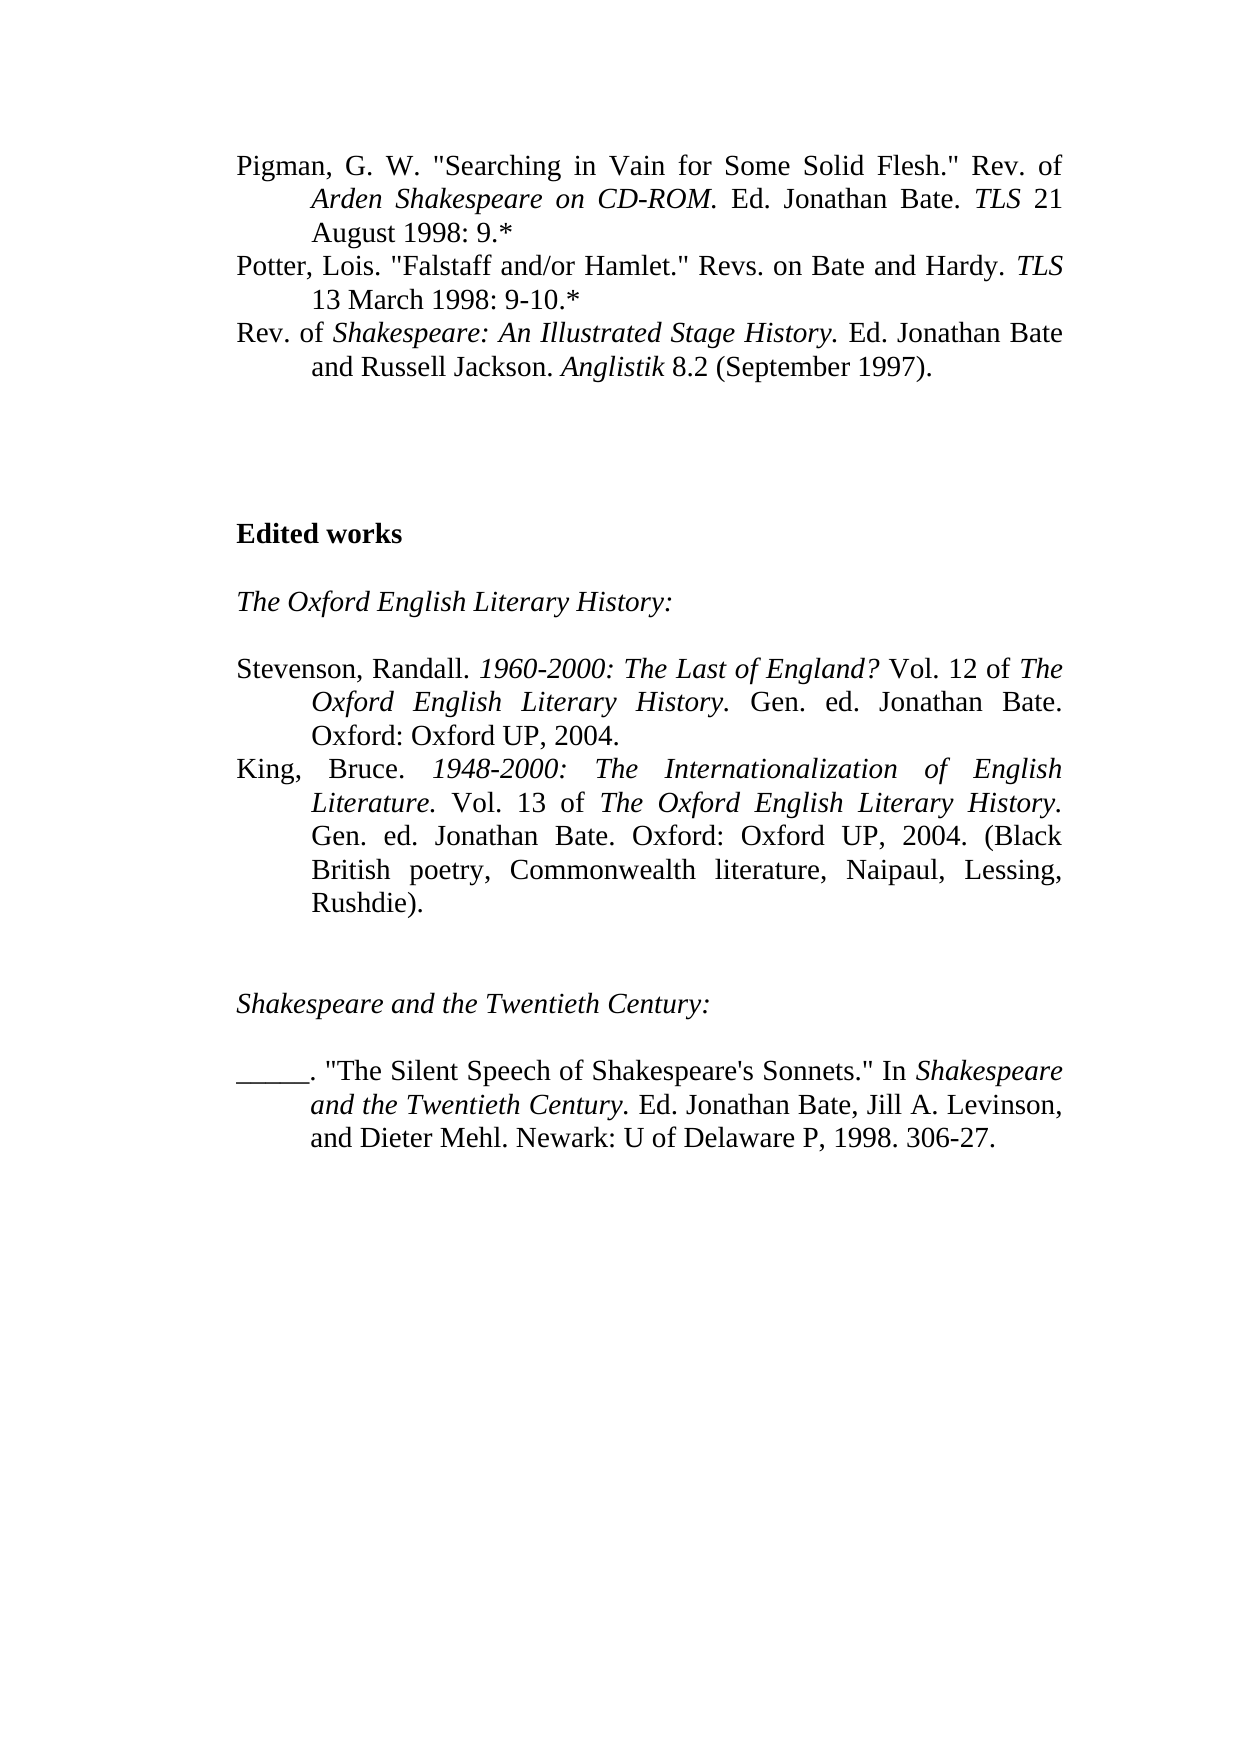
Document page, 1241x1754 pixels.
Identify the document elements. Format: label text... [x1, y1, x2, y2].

text Pigman, G. W. "Searching in Vain for Some Solid Flesh." Rev. of Arden Shakespeare on CD-ROM. Ed. Jonathan Bate. TLS 21 August 1998: 9.* [236, 148, 1063, 248]
text King, Bruce. 1948-2000: The Internationalization of English Literature. Vol. 13 of The Oxford English Literary History. Gen. ed. Jonathan Bate. Oxford: Oxford UP, 2004. (Black British poetry, Commonwealth literature, Naipaul, Lessing, Rushdie). [236, 751, 1063, 919]
text _____. "The Silent Speech of Shakespeare's Sonnets." In Shakespeare and the Twentieth Century. Ed. Jonathan Bate, Jill A. Levinson, and Dieter Mehl. Newark: U of Delaware P, 1998. 306-27. [236, 1053, 1063, 1154]
text Edited works [236, 517, 1063, 550]
text Shakespeare and the Twentieth Century: [236, 986, 1063, 1020]
text Stevenson, Randall. 1960-2000: The Last of England? Vol. 12 of The Oxford English Literary History. Gen. ed. Jonathan Bate. Oxford: Oxford UP, 2004. [236, 651, 1063, 751]
text The Oxford English Literary History: [236, 584, 1063, 617]
text Rev. of Shakespeare: An Illustrated Stage History. Ed. Jonathan Bate and Russell Jackson. Anglistik 8.2 (September 1997). [236, 315, 1063, 382]
text Potter, Lois. "Falstaff and/or Hamlet." Revs. on Bate and Hardy. TLS 13 March 1998: 9-10.* [236, 248, 1063, 315]
